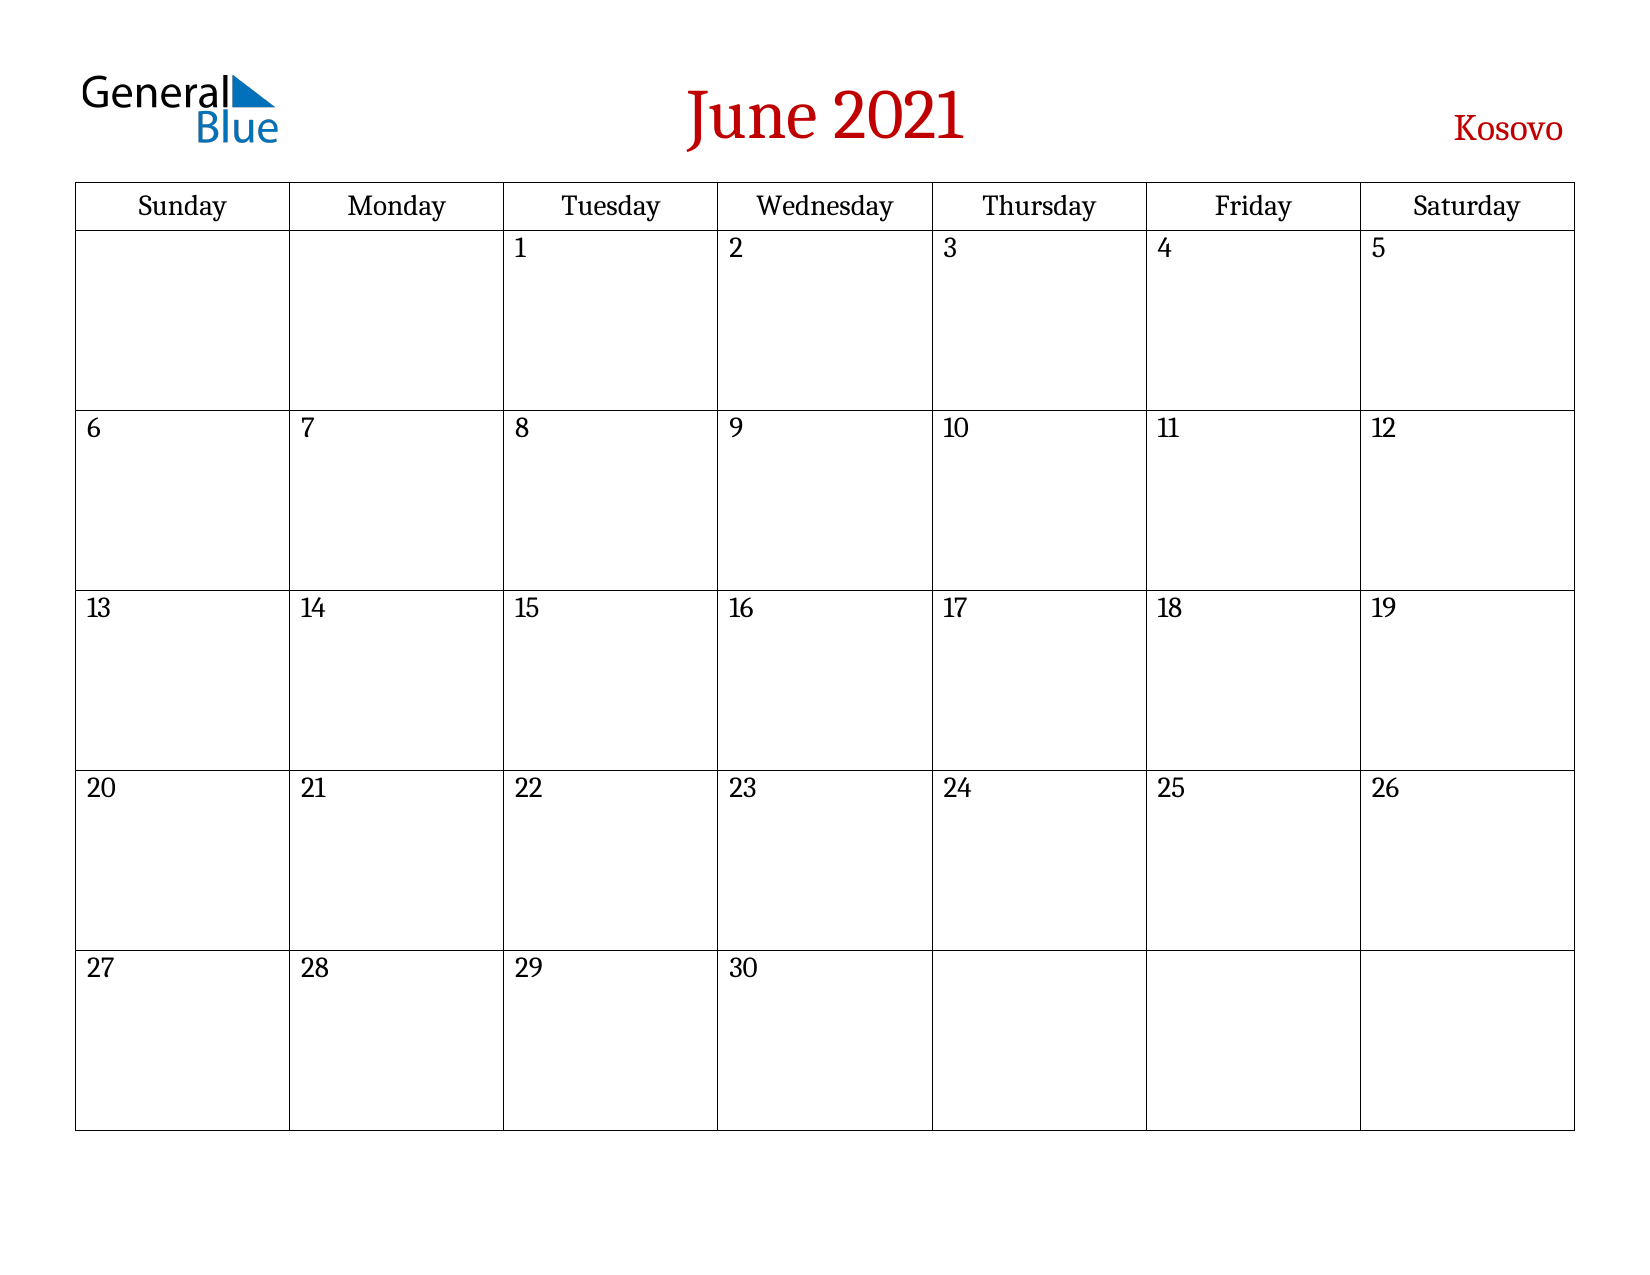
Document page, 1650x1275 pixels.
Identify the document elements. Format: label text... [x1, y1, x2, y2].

table_cell [933, 445, 1146, 590]
table_cell [290, 805, 503, 950]
table_cell [290, 985, 503, 1130]
table_cell 12 [1361, 411, 1574, 444]
table_cell 18 [1147, 591, 1360, 625]
table_cell 19 [1361, 591, 1574, 625]
table_cell [718, 805, 932, 950]
table_cell Monday [290, 183, 503, 230]
table_cell [1147, 265, 1360, 410]
table_cell [1147, 625, 1360, 770]
table_cell [718, 625, 932, 770]
table_cell Saturday [1361, 183, 1574, 230]
picture [82, 75, 278, 143]
table_cell 22 [504, 771, 717, 805]
table_cell [1361, 625, 1574, 770]
table_cell 27 [76, 951, 289, 985]
table_cell [76, 625, 289, 770]
table_cell 13 [76, 591, 289, 625]
table_cell [933, 951, 1146, 985]
table_cell 11 [1147, 411, 1360, 444]
table_cell 15 [504, 591, 717, 625]
table_cell 30 [718, 951, 932, 985]
table_cell 7 [290, 411, 503, 444]
table_cell [504, 805, 717, 950]
table_header Kosovo [1146, 75, 1574, 182]
table_cell [1361, 265, 1574, 410]
table_cell [933, 985, 1146, 1130]
table_cell [1147, 445, 1360, 590]
table_cell [1147, 951, 1360, 985]
table_cell [1361, 951, 1574, 985]
table_cell [933, 265, 1146, 410]
table_cell 3 [933, 231, 1146, 264]
table_cell 9 [718, 411, 932, 444]
table_cell [933, 805, 1146, 950]
table_cell [76, 445, 289, 590]
table_cell [718, 445, 932, 590]
table_header [76, 75, 503, 182]
table_cell 17 [933, 591, 1146, 625]
table_cell 6 [76, 411, 289, 444]
table_cell [1147, 805, 1360, 950]
table_cell [1361, 805, 1574, 950]
table_cell [718, 985, 932, 1130]
table_header June 2021 [504, 75, 1146, 182]
table_cell [290, 265, 503, 410]
table_cell [76, 231, 289, 264]
table_cell [1147, 985, 1360, 1130]
table_cell [504, 445, 717, 590]
table_cell 5 [1361, 231, 1574, 264]
table_cell [718, 265, 932, 410]
table_cell [290, 231, 503, 264]
table_cell 29 [504, 951, 717, 985]
table_cell [76, 265, 289, 410]
table_cell [76, 985, 289, 1130]
table_cell 24 [933, 771, 1146, 805]
table_cell 1 [504, 231, 717, 264]
table_cell Wednesday [718, 183, 932, 230]
table_cell 8 [504, 411, 717, 444]
table_cell 10 [933, 411, 1146, 444]
table_cell [290, 445, 503, 590]
table_cell Thursday [933, 183, 1146, 230]
table_cell 21 [290, 771, 503, 805]
table_cell 2 [718, 231, 932, 264]
table_cell 28 [290, 951, 503, 985]
table_cell Sunday [76, 183, 289, 230]
table_cell [1361, 985, 1574, 1130]
table_cell [933, 625, 1146, 770]
table_cell [290, 625, 503, 770]
table_cell Tuesday [504, 183, 717, 230]
table_cell [504, 625, 717, 770]
table_cell 4 [1147, 231, 1360, 264]
table_cell [1361, 445, 1574, 590]
table_cell 14 [290, 591, 503, 625]
table_cell [504, 985, 717, 1130]
table_cell 26 [1361, 771, 1574, 805]
table_cell 23 [718, 771, 932, 805]
table_cell 16 [718, 591, 932, 625]
table_cell 20 [76, 771, 289, 805]
table_cell [76, 805, 289, 950]
table_cell [504, 265, 717, 410]
table_cell Friday [1147, 183, 1360, 230]
table_cell 25 [1147, 771, 1360, 805]
